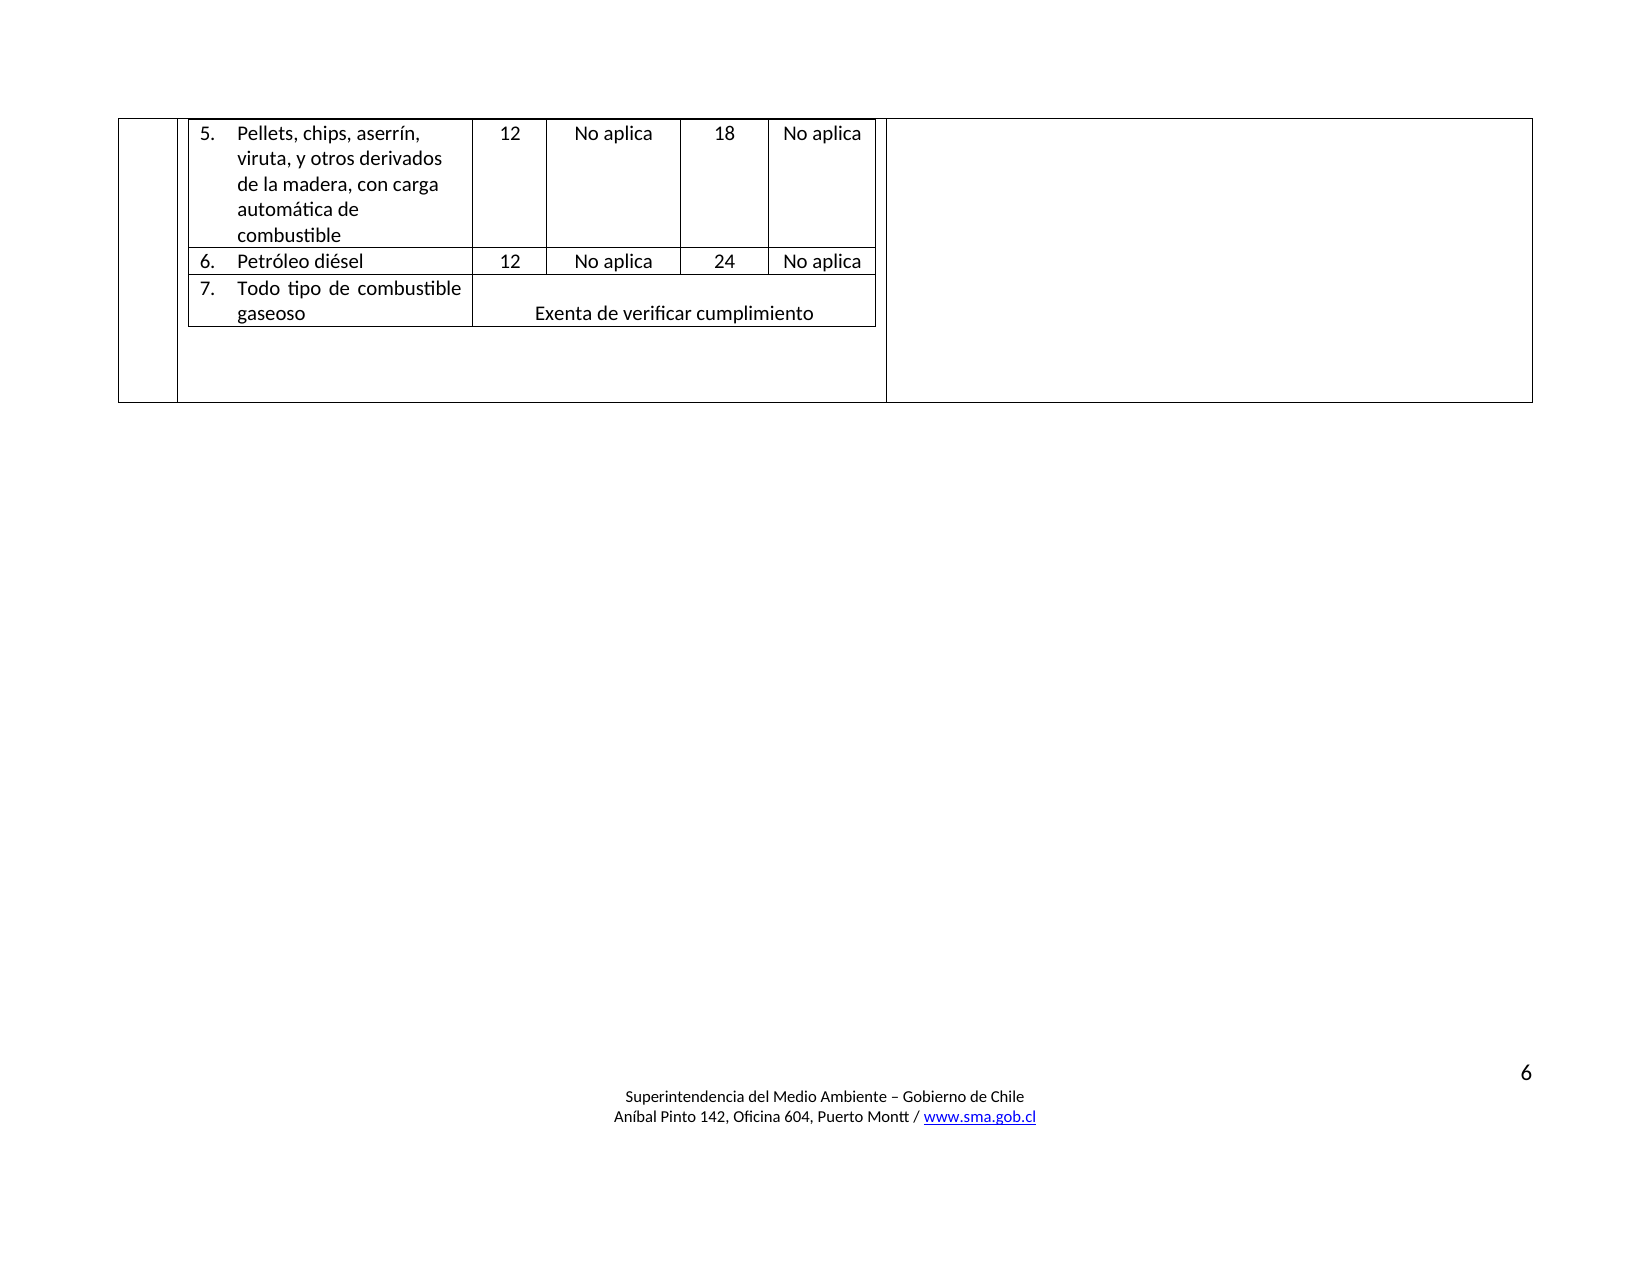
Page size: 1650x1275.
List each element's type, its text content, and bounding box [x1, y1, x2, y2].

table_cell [887, 119, 1532, 402]
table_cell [178, 119, 886, 402]
table_cell 1 [119, 119, 177, 402]
